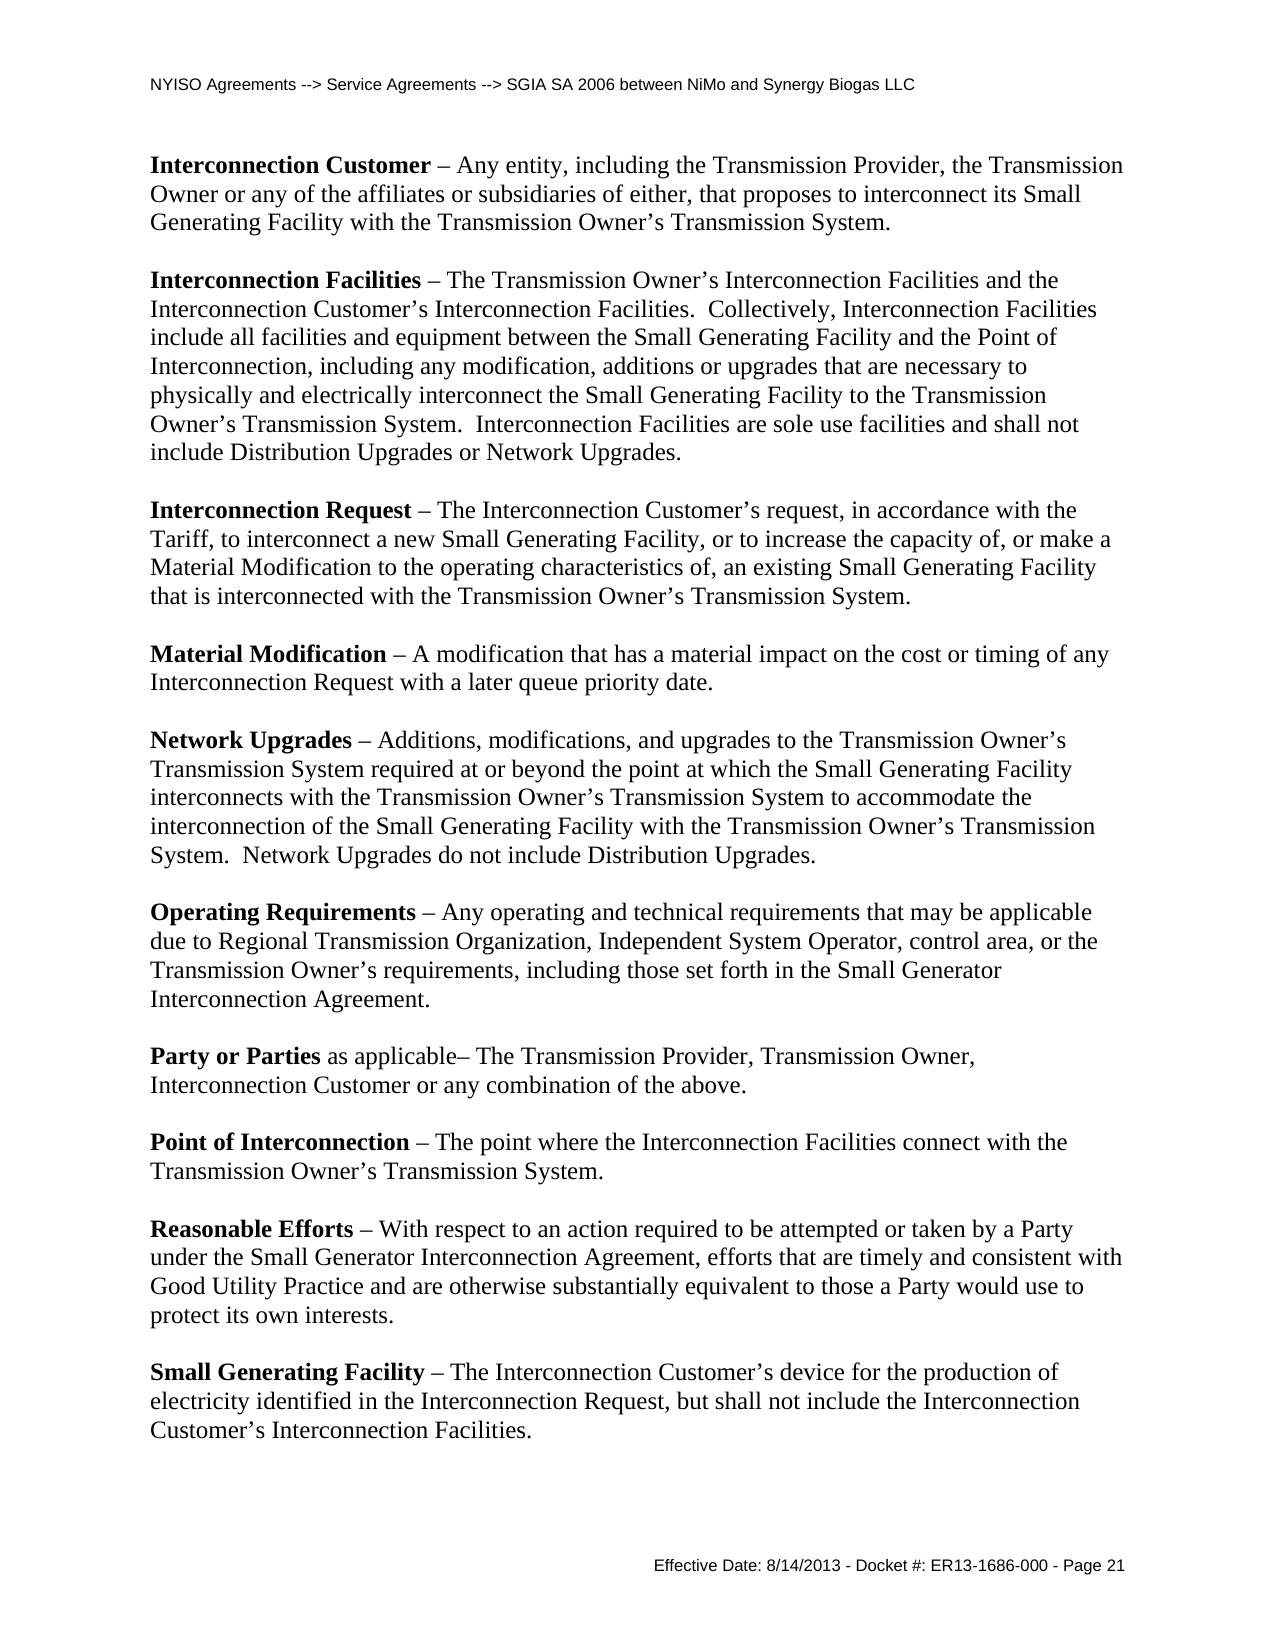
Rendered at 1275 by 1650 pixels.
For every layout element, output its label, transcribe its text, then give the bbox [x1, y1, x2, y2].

text Small Generating Facility – The Interconnection Customer’s device for the production of electricity identified in the Interconnection Request, but shall not include the Interconnection Customer’s Interconnection Facilities. [150, 1357, 1125, 1444]
text Reasonable Efforts – With respect to an action required to be attempted or taken by a Party under the Small Generator Interconnection Agreement, efforts that are timely and consistent with Good Utility Practice and are otherwise substantially equivalent to those a Party would use to protect its own interests. [150, 1214, 1125, 1329]
text Interconnection Request – The Interconnection Customer’s request, in accordance with the Tariff, to interconnect a new Small Generating Facility, or to increase the capacity of, or make a Material Modification to the operating characteristics of, an existing Small Generating Facility that is interconnected with the Transmission Owner’s Transmission System. [150, 495, 1125, 610]
text Operating Requirements – Any operating and technical requirements that may be applicable due to Regional Transmission Organization, Independent System Operator, control area, or the Transmission Owner’s requirements, including those set forth in the Small Generator Interconnection Agreement. [150, 897, 1125, 1012]
text Interconnection Customer – Any entity, including the Transmission Provider, the Transmission Owner or any of the affiliates or subsidiaries of either, that proposes to interconnect its Small Generating Facility with the Transmission Owner’s Transmission System. [150, 150, 1125, 236]
text Material Modification – A modification that has a material impact on the cost or timing of any Interconnection Request with a later queue priority date. [150, 639, 1125, 696]
text Interconnection Facilities – The Transmission Owner’s Interconnection Facilities and the Interconnection Customer’s Interconnection Facilities. Collectively, Interconnection Facilities include all facilities and equipment between the Small Generating Facility and the Point of Interconnection, including any modification, additions or upgrades that are necessary to physically and electrically interconnect the Small Generating Facility to the Transmission Owner’s Transmission System. Interconnection Facilities are sole use facilities and shall not include Distribution Upgrades or Network Upgrades. [150, 265, 1125, 466]
text Network Upgrades – Additions, modifications, and upgrades to the Transmission Owner’s Transmission System required at or beyond the point at which the Small Generating Facility interconnects with the Transmission Owner’s Transmission System to accommodate the interconnection of the Small Generating Facility with the Transmission Owner’s Transmission System. Network Upgrades do not include Distribution Upgrades. [150, 725, 1125, 869]
text Point of Interconnection – The point where the Interconnection Facilities connect with the Transmission Owner’s Transmission System. [150, 1127, 1125, 1185]
text Party or Parties as applicable– The Transmission Provider, Transmission Owner, Interconnection Customer or any combination of the above. [150, 1041, 1125, 1099]
